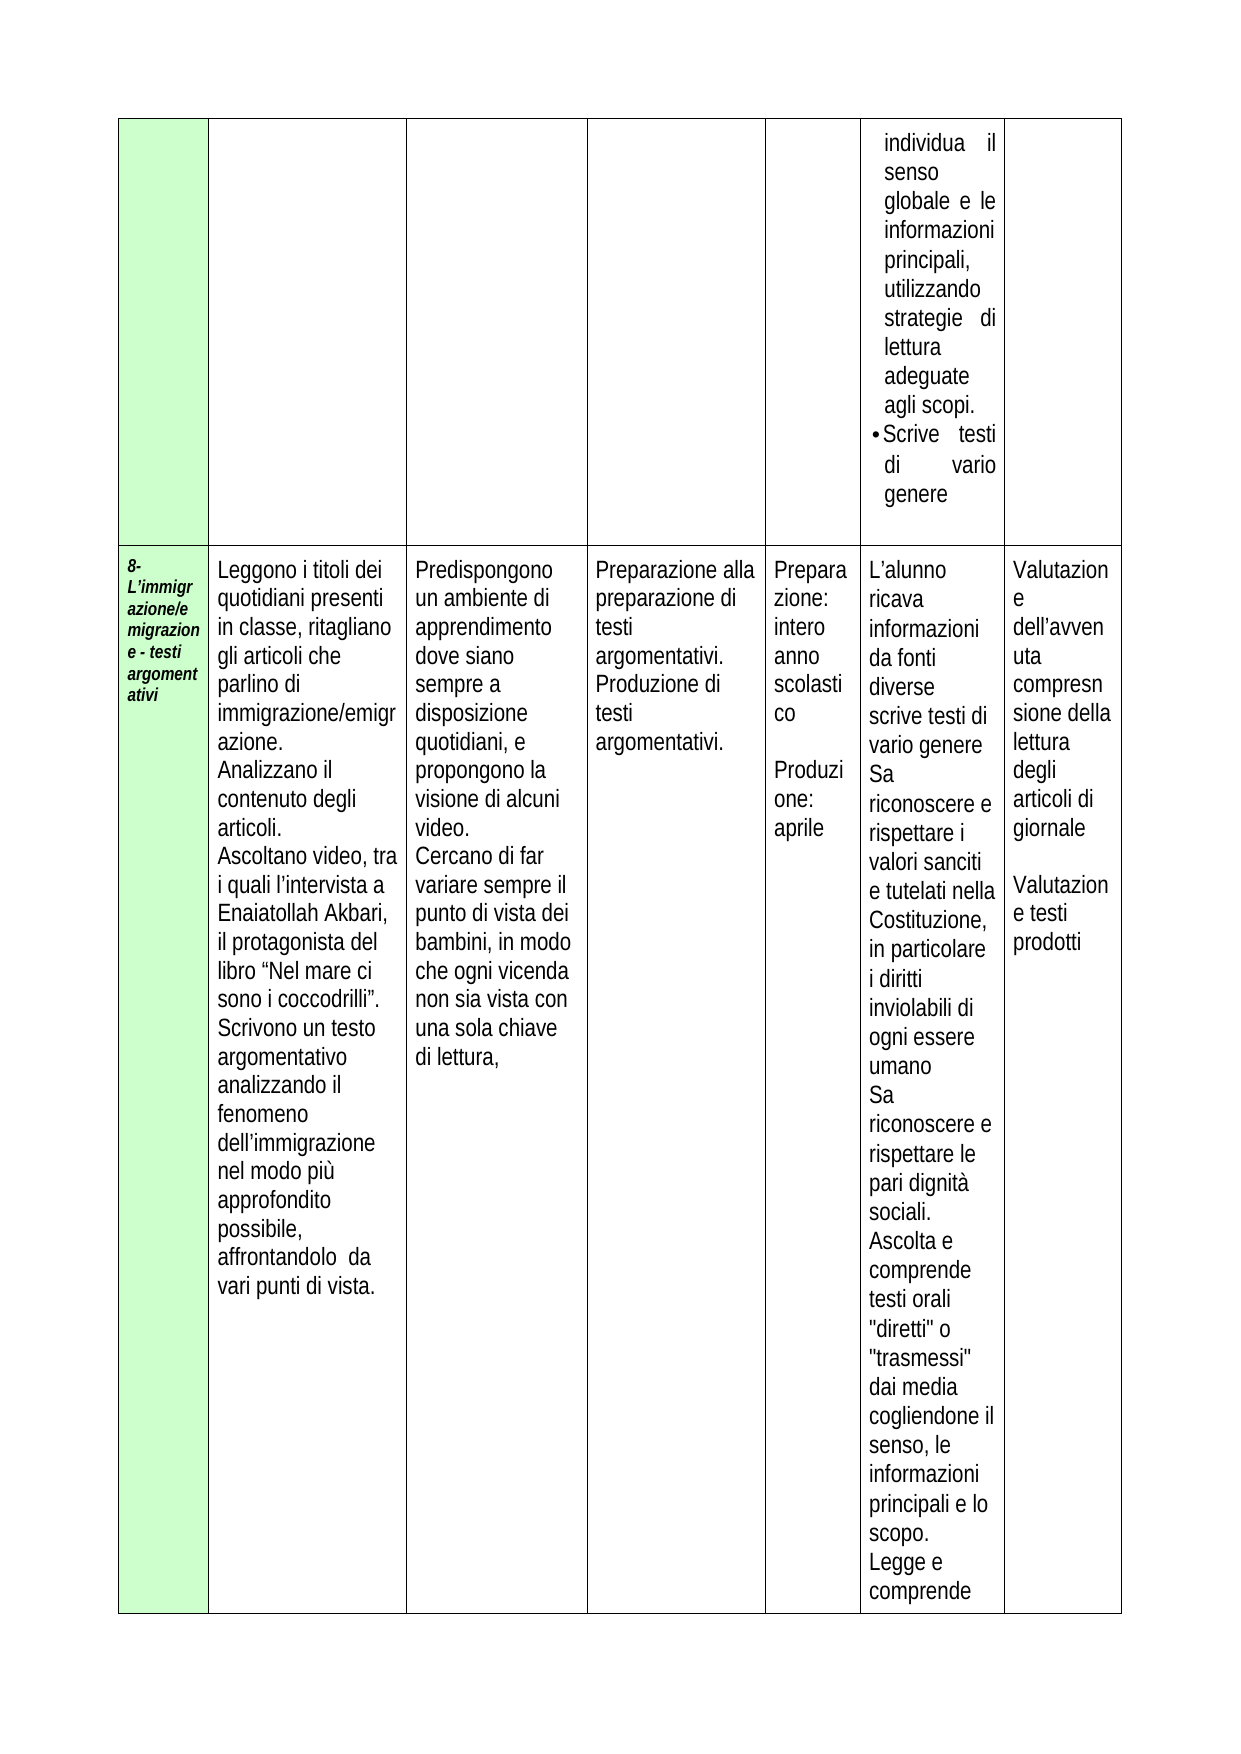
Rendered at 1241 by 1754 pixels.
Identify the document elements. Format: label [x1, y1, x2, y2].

table_cell [209, 119, 406, 545]
table_cell [407, 546, 587, 1613]
table_cell [766, 546, 860, 1613]
table_cell [119, 546, 208, 1613]
table_cell [407, 119, 587, 545]
table_cell [861, 546, 1004, 1613]
table_cell [1005, 546, 1121, 1613]
table_cell [588, 119, 765, 545]
table_cell [119, 119, 208, 545]
table_cell [588, 546, 765, 1613]
table_cell [1005, 119, 1121, 545]
table_cell [861, 119, 1004, 545]
table_cell [766, 119, 860, 545]
table_cell [209, 546, 406, 1613]
